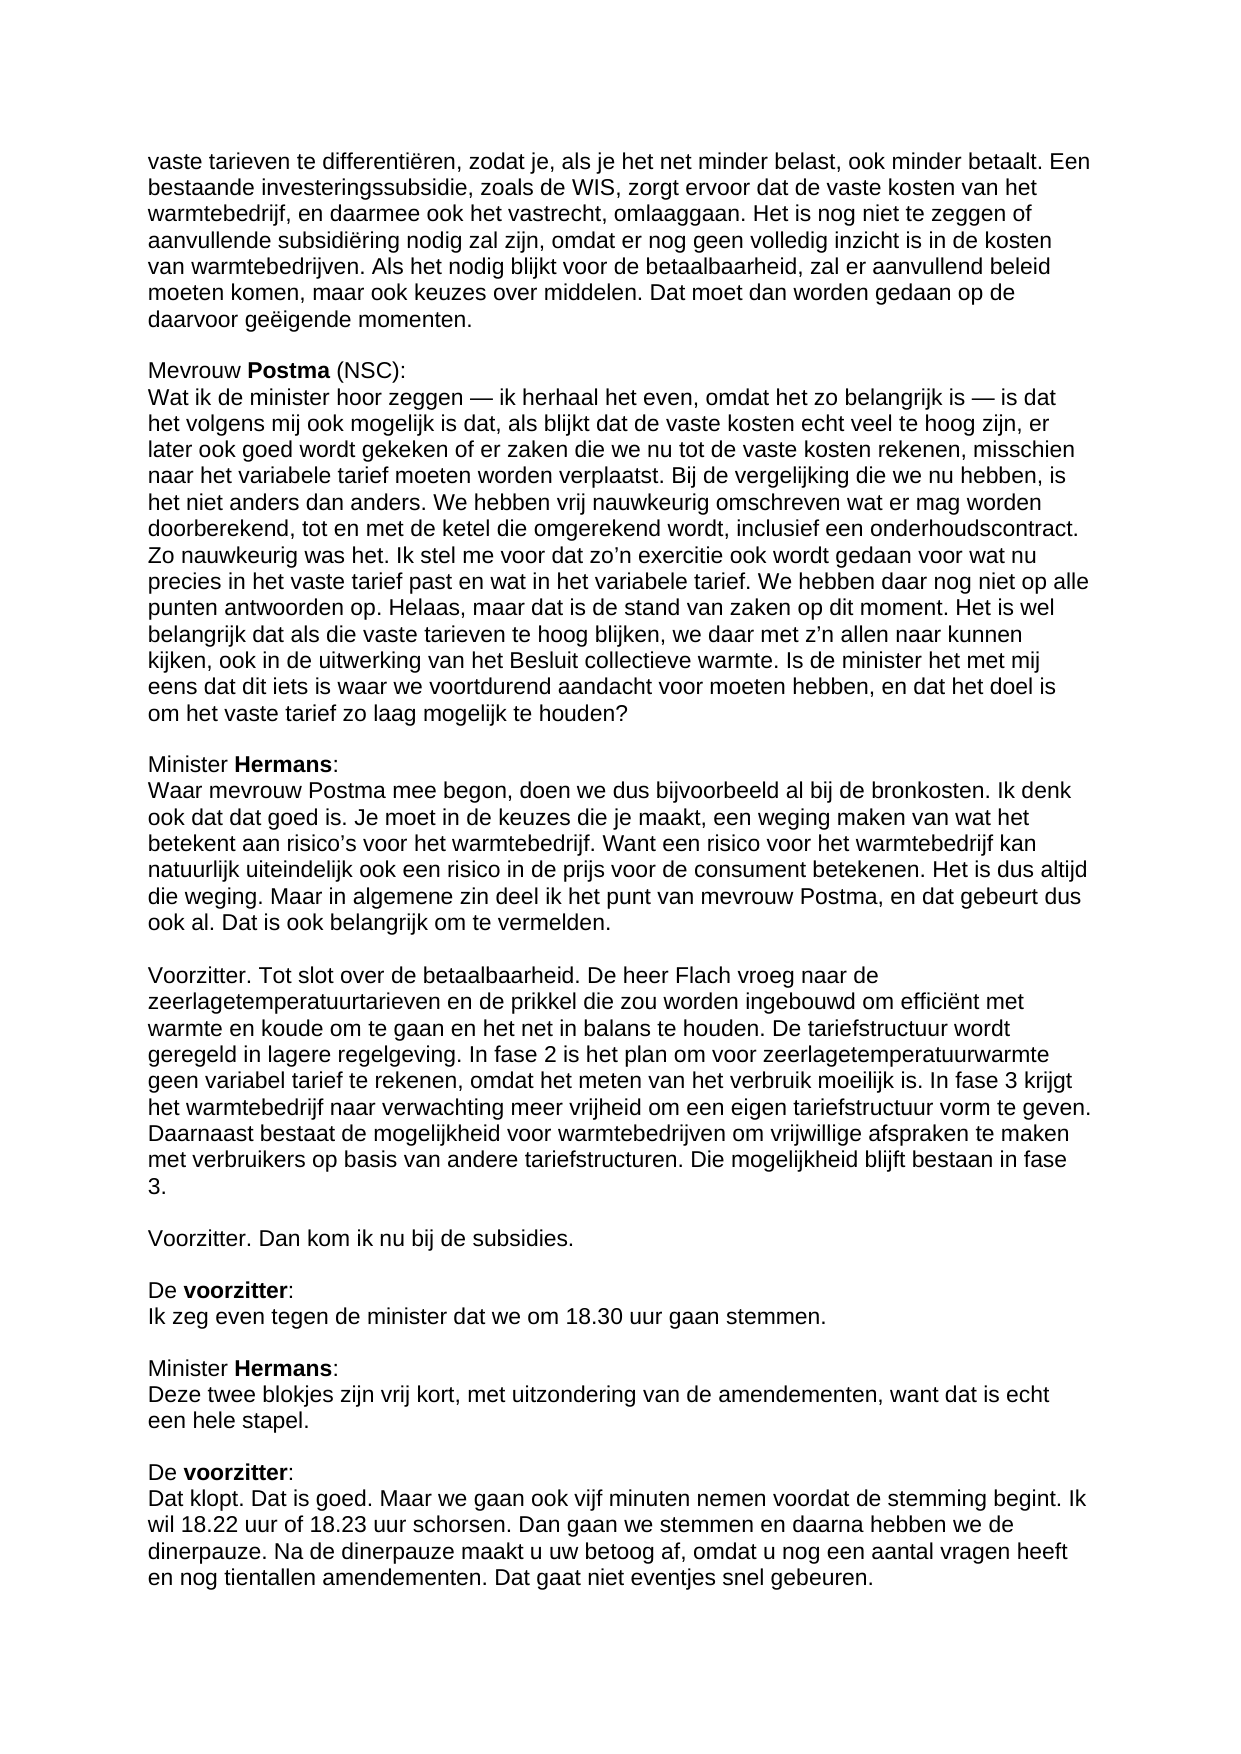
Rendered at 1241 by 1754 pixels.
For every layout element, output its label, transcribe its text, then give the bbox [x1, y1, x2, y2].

text Minister Hermans: Waar mevrouw Postma mee begon, doen we dus bijvoorbeeld al bij de bronkosten. Ik denk ook dat dat goed is. Je moet in de keuzes die je maakt, een weging maken van wat het betekent aan risico’s voor het warmtebedrijf. Want een risico voor het warmtebedrijf kan natuurlijk uiteindelijk ook een risico in de prijs voor de consument betekenen. Het is dus altijd die weging. Maar in algemene zin deel ik het punt van mevrouw Postma, en dat gebeurt dus ook al. Dat is ook belangrijk om te vermelden. Voorzitter. Tot slot over de betaalbaarheid. De heer Flach vroeg naar de zeerlagetemperatuurtarieven en de prikkel die zou worden ingebouwd om efficiënt met warmte en koude om te gaan en het net in balans te houden. De tariefstructuur wordt geregeld in lagere regelgeving. In fase 2 is het plan om voor zeerlagetemperatuurwarmte geen variabel tarief te rekenen, omdat het meten van het verbruik moeilijk is. In fase 3 krijgt het warmtebedrijf naar verwachting meer vrijheid om een eigen tariefstructuur vorm te geven. Daarnaast bestaat de mogelijkheid voor warmtebedrijven om vrijwillige afspraken te maken met verbruikers op basis van andere tariefstructuren. Die mogelijkheid blijft bestaan in fase 3. Voorzitter. Dan kom ik nu bij de subsidies. [148, 751, 1093, 1252]
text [148, 148, 1093, 332]
text De voorzitter: Dat klopt. Dat is goed. Maar we gaan ook vijf minuten nemen voordat de stemming begint. Ik wil 18.22 uur of 18.23 uur schorsen. Dan gaan we stemmen en daarna hebben we de dinerpauze. Na de dinerpauze maakt u uw betoog af, omdat u nog een aantal vragen heeft en nog tientallen amendementen. Dat gaat niet eventjes snel gebeuren. [148, 1458, 1093, 1590]
text Minister Hermans: Deze twee blokjes zijn vrij kort, met uitzondering van de amendementen, want dat is echt een hele stapel. [148, 1354, 1093, 1433]
text Mevrouw Postma (NSC): Wat ik de minister hoor zeggen — ik herhaal het even, omdat het zo belangrijk is — is dat het volgens mij ook mogelijk is dat, als blijkt dat de vaste kosten echt veel te hoog zijn, er later ook goed wordt gekeken of er zaken die we nu tot de vaste kosten rekenen, misschien naar het variabele tarief moeten worden verplaatst. Bij de vergelijking die we nu hebben, is het niet anders dan anders. We hebben vrij nauwkeurig omschreven wat er mag worden doorberekend, tot en met de ketel die omgerekend wordt, inclusief een onderhoudscontract. Zo nauwkeurig was het. Ik stel me voor dat zo’n exercitie ook wordt gedaan voor wat nu precies in het vaste tarief past en wat in het variabele tarief. We hebben daar nog niet op alle punten antwoorden op. Helaas, maar dat is de stand van zaken op dit moment. Het is wel belangrijk dat als die vaste tarieven te hoog blijken, we daar met z’n allen naar kunnen kijken, ook in de uitwerking van het Besluit collectieve warmte. Is de minister het met mij eens dat dit iets is waar we voortdurend aandacht voor moeten hebben, en dat het doel is om het vaste tarief zo laag mogelijk te houden? [148, 357, 1093, 726]
text De voorzitter: Ik zeg even tegen de minister dat we om 18.30 uur gaan stemmen. [148, 1277, 1093, 1329]
